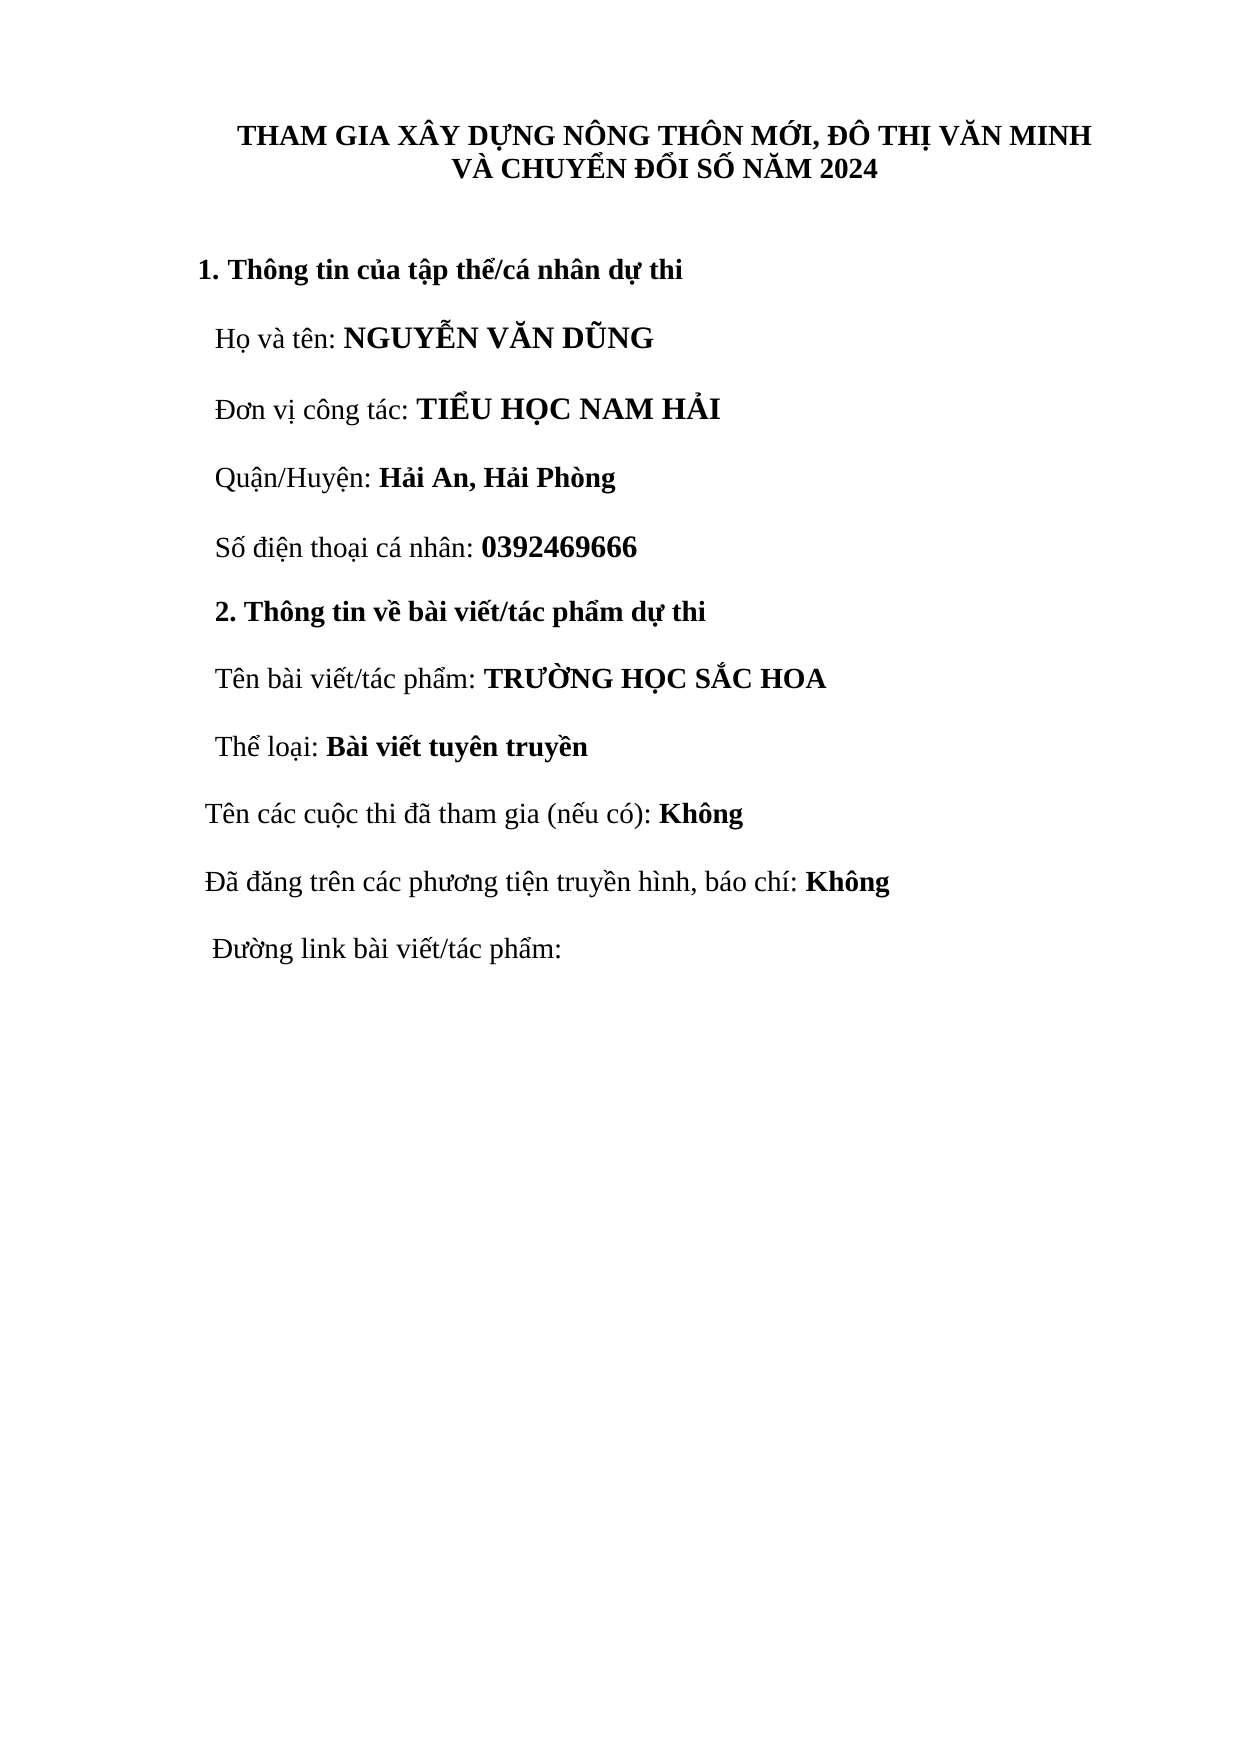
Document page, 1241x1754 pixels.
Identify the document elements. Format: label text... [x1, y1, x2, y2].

text Số điện thoại cá nhân: 0392469666 [214, 528, 1145, 564]
text 2. Thông tin về bài viết/tác phẩm dự thi [214, 594, 1152, 628]
text Đơn vị công tác: TIỂU HỌC NAM HẢI [214, 390, 1145, 426]
text Quận/Huyện: Hải An, Hải Phòng [214, 460, 1145, 494]
text VÀ CHUYỂN ĐỔI SỐ NĂM 2024 [177, 152, 1152, 185]
text Đường link bài viết/tác phẩm: [197, 931, 1130, 965]
text Tên các cuộc thi đã tham gia (nếu có): Không [197, 797, 1130, 830]
text Họ và tên: NGUYỄN VĂN DŨNG [214, 319, 1145, 355]
text Đã đăng trên các phương tiện truyền hình, báo chí: Không [197, 864, 1130, 897]
text THAM GIA XÂY DỰNG NÔNG THÔN MỚI, ĐÔ THỊ VĂN MINH [177, 118, 1152, 152]
text 1. Thông tin của tập thể/cá nhân dự thi [197, 252, 1152, 286]
text Thể loại: Bài viết tuyên truyền [214, 729, 1145, 763]
text Tên bài viết/tác phẩm: TRƯỜNG HỌC SẮC HOA [214, 661, 1145, 695]
